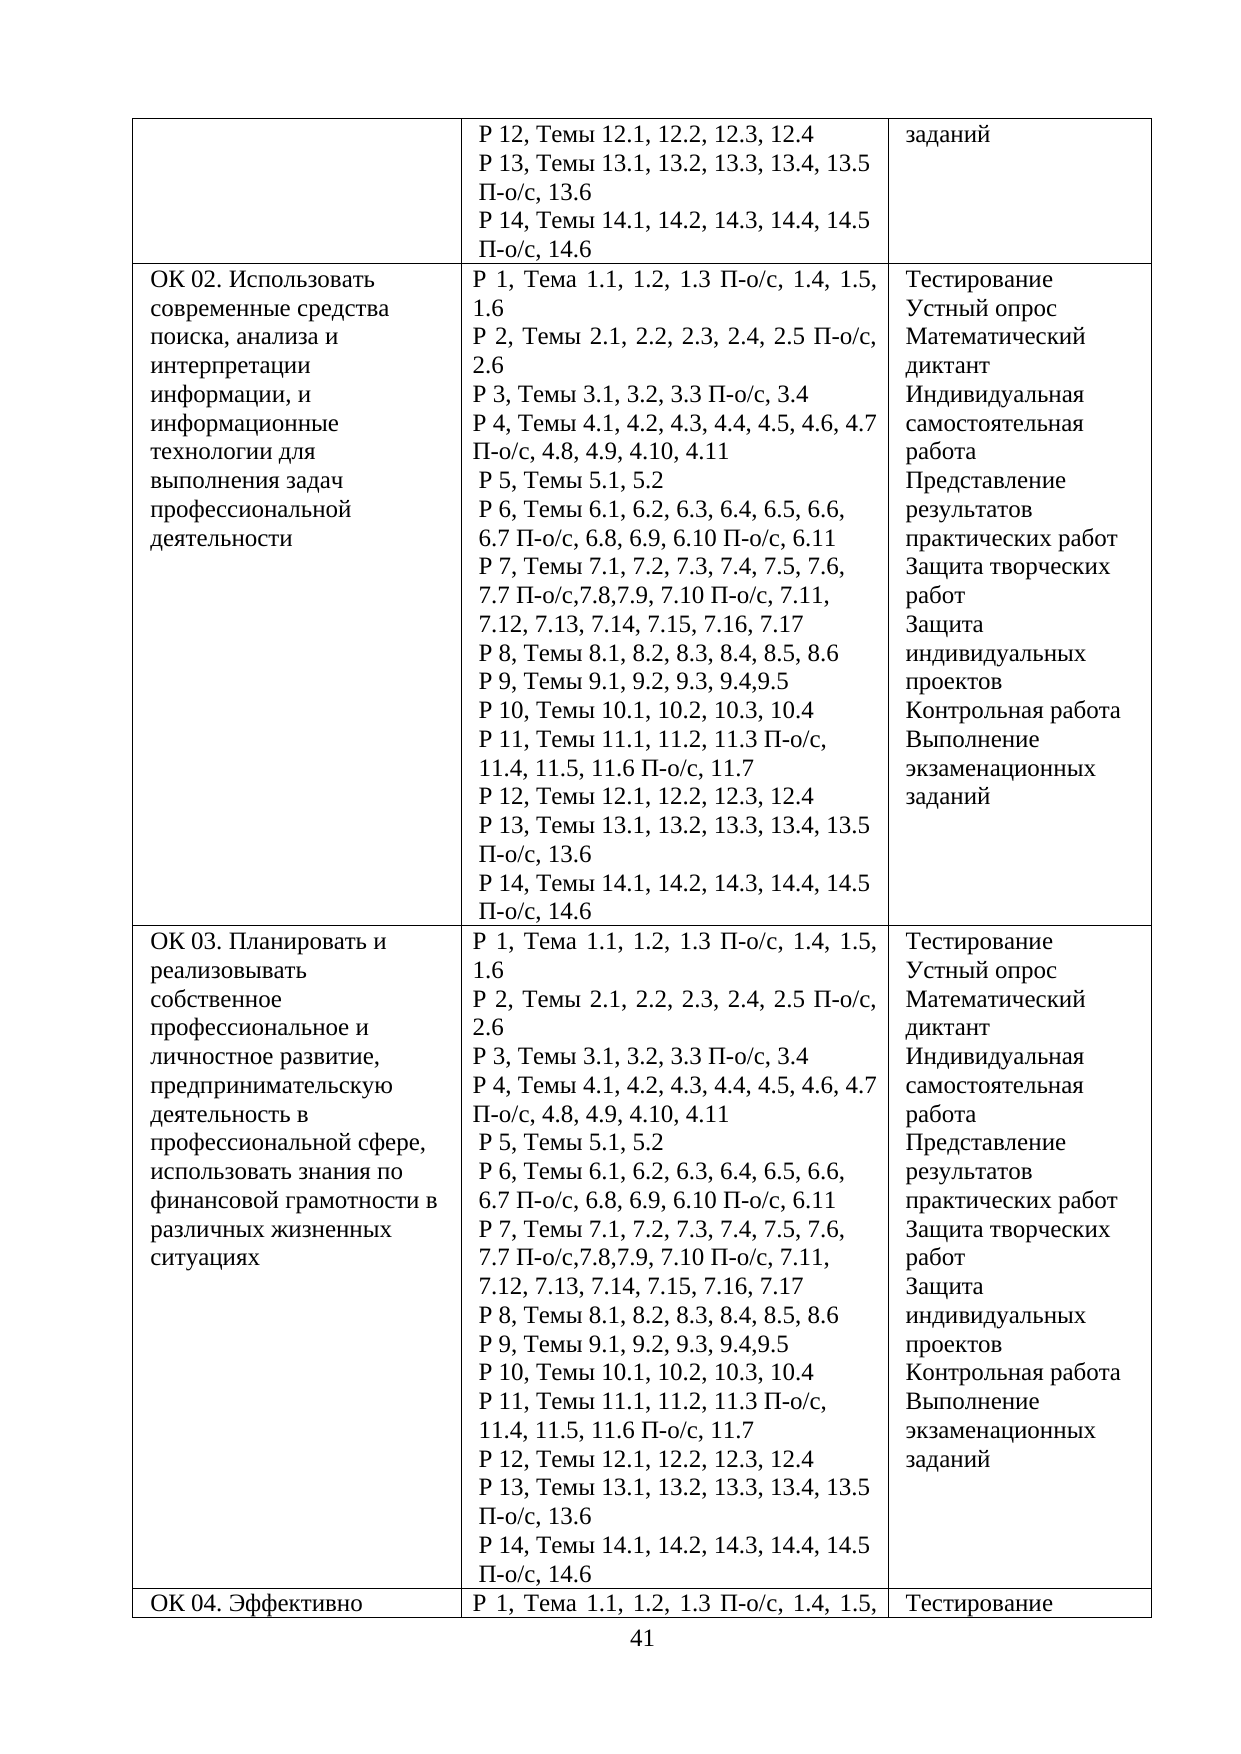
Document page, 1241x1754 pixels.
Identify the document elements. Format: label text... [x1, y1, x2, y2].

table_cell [889, 1589, 1151, 1617]
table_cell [133, 119, 461, 263]
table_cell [889, 119, 1151, 263]
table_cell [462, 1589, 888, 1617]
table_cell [133, 1589, 461, 1617]
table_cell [462, 119, 888, 263]
table_cell ОК 03. Планировать и реализовывать собственное профессиональное и личностное развитие, предпринимательскую деятельность в профессиональной сфере, использовать знания по финансовой грамотности в различных жизненных ситуациях [133, 926, 461, 1587]
table_cell ОК 02. Использовать современные средства поиска, анализа и интерпретации информации, и информационные технологии для выполнения задач профессиональной деятельности [133, 264, 461, 925]
